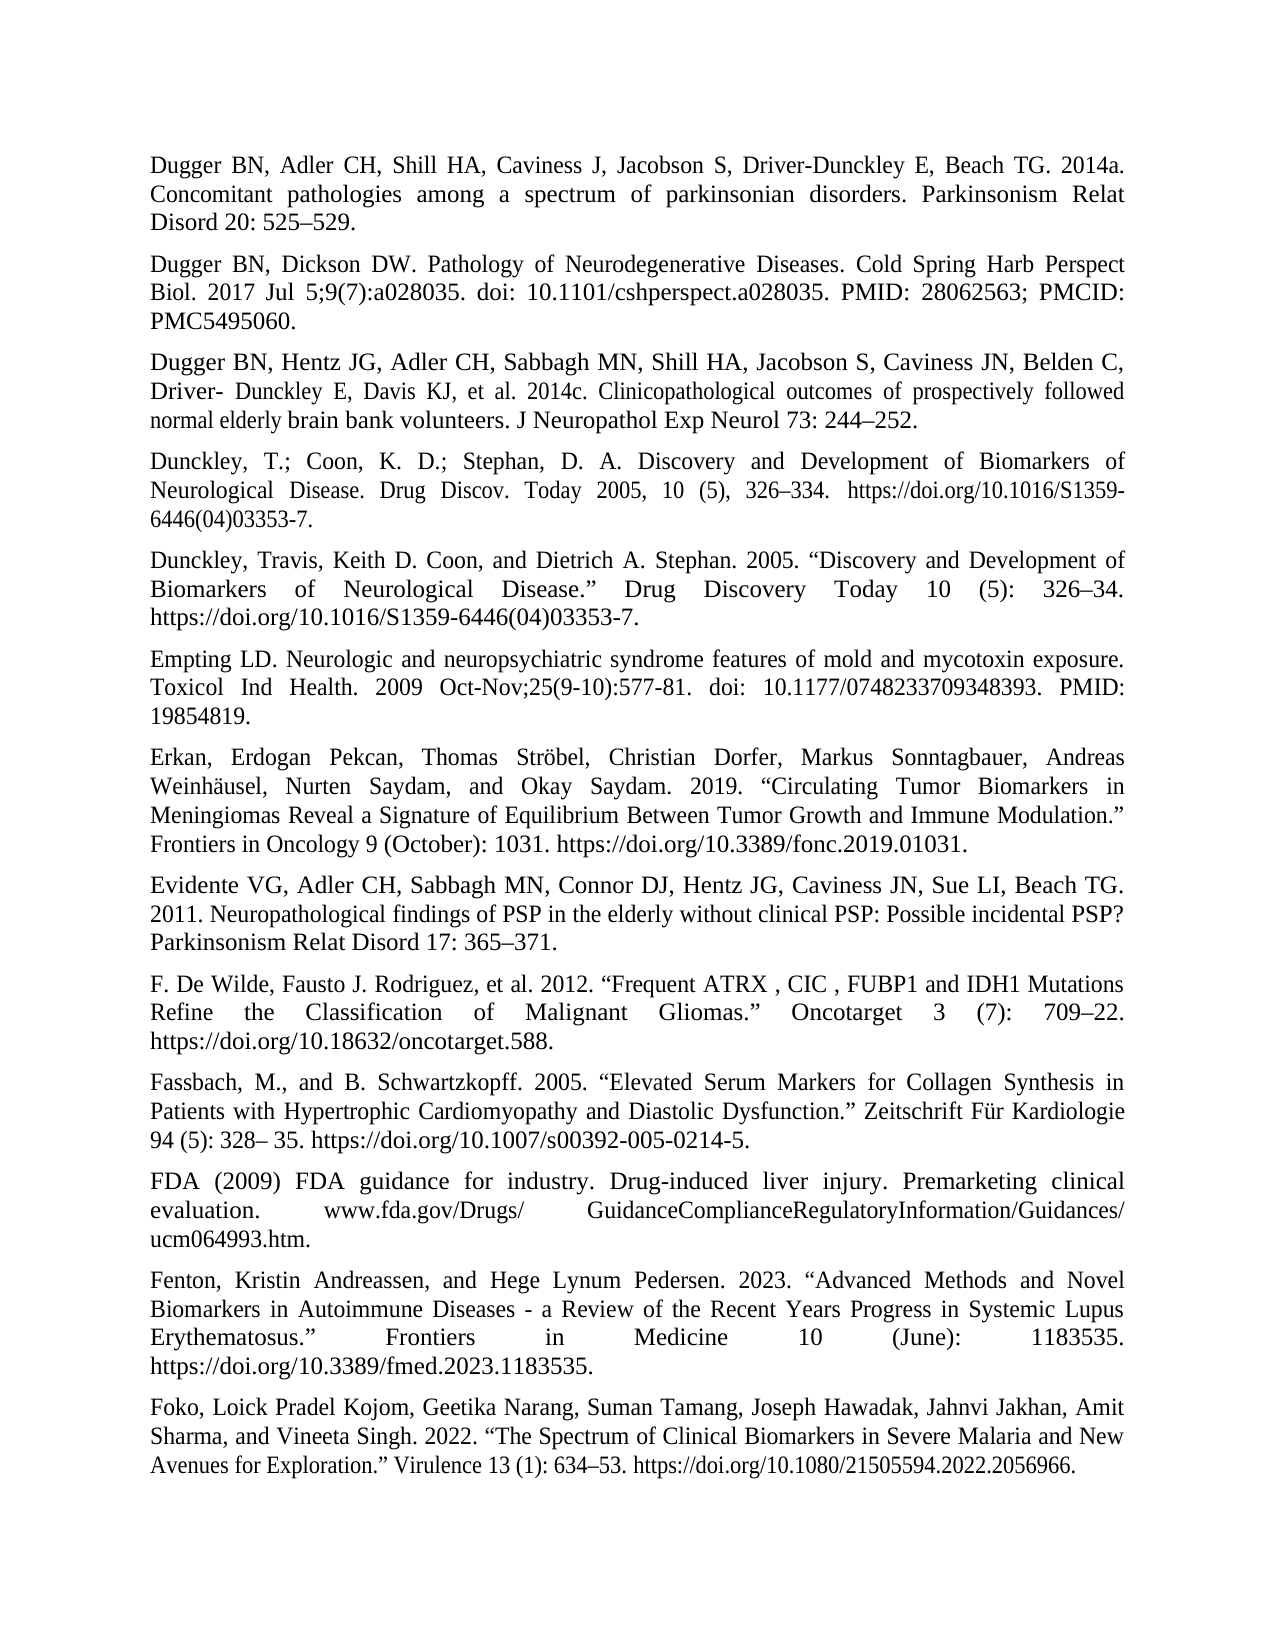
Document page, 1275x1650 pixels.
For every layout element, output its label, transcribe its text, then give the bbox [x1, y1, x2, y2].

text Evidente VG, Adler CH, Sabbagh MN, Connor DJ, Hentz JG, Caviness JN, Sue LI, Beach TG. 2011. Neuropathological findings of PSP in the elderly without clinical PSP: Possible incidental PSP? Parkinsonism Relat Disord 17: 365–371. [150, 870, 1125, 956]
text Dugger BN, Dickson DW. Pathology of Neurodegenerative Diseases. Cold Spring Harb Perspect Biol. 2017 Jul 5;9(7):a028035. doi: 10.1101/cshperspect.a028035. PMID: 28062563; PMCID: PMC5495060. [150, 249, 1125, 335]
text F. De Wilde, Fausto J. Rodriguez, et al. 2012. “Frequent ATRX , CIC , FUBP1 and IDH1 Mutations Refine the Classification of Malignant Gliomas.” Oncotarget 3 (7): 709–22. https://doi.org/10.18632/oncotarget.588. [150, 969, 1125, 1055]
text Dugger BN, Hentz JG, Adler CH, Sabbagh MN, Shill HA, Jacobson S, Caviness JN, Belden C, Driver- Dunckley E, Davis KJ, et al. 2014c. Clinicopathological outcomes of prospectively followed normal elderly brain bank volunteers. J Neuropathol Exp Neurol 73: 244–252. [150, 347, 1125, 434]
text FDA (2009) FDA guidance for industry. Drug-induced liver injury. Premarketing clinical evaluation. www.fda.gov/Drugs/ GuidanceComplianceRegulatoryInformation/Guidances/ ucm064993.htm. [150, 1166, 1125, 1252]
text Foko, Loick Pradel Kojom, Geetika Narang, Suman Tamang, Joseph Hawadak, Jahnvi Jakhan, Amit Sharma, and Vineeta Singh. 2022. “The Spectrum of Clinical Biomarkers in Severe Malaria and New Avenues for Exploration.” Virulence 13 (1): 634–53. https://doi.org/10.1080/21505594.2022.2056966. [150, 1392, 1125, 1479]
text Dugger BN, Adler CH, Shill HA, Caviness J, Jacobson S, Driver-Dunckley E, Beach TG. 2014a. Concomitant pathologies among a spectrum of parkinsonian disorders. Parkinsonism Relat Disord 20: 525–529. [150, 150, 1125, 236]
text Fenton, Kristin Andreassen, and Hege Lynum Pedersen. 2023. “Advanced Methods and Novel Biomarkers in Autoimmune Diseases ‑ a Review of the Recent Years Progress in Systemic Lupus Erythematosus.” Frontiers in Medicine 10 (June): 1183535. https://doi.org/10.3389/fmed.2023.1183535. [150, 1265, 1125, 1380]
text Erkan, Erdogan Pekcan, Thomas Ströbel, Christian Dorfer, Markus Sonntagbauer, Andreas Weinhäusel, Nurten Saydam, and Okay Saydam. 2019. “Circulating Tumor Biomarkers in Meningiomas Reveal a Signature of Equilibrium Between Tumor Growth and Immune Modulation.” Frontiers in Oncology 9 (October): 1031. https://doi.org/10.3389/fonc.2019.01031. [150, 742, 1125, 857]
text Empting LD. Neurologic and neuropsychiatric syndrome features of mold and mycotoxin exposure. Toxicol Ind Health. 2009 Oct-Nov;25(9-10):577-81. doi: 10.1177/0748233709348393. PMID: 19854819. [150, 644, 1125, 730]
text Dunckley, Travis, Keith D. Coon, and Dietrich A. Stephan. 2005. “Discovery and Development of Biomarkers of Neurological Disease.” Drug Discovery Today 10 (5): 326–34. https://doi.org/10.1016/S1359-6446(04)03353-7. [150, 545, 1125, 631]
text Fassbach, M., and B. Schwartzkopff. 2005. “Elevated Serum Markers for Collagen Synthesis in Patients with Hypertrophic Cardiomyopathy and Diastolic Dysfunction.” Zeitschrift Für Kardiologie 94 (5): 328– 35. https://doi.org/10.1007/s00392-005-0214-5. [150, 1067, 1125, 1154]
text Dunckley, T.; Coon, K. D.; Stephan, D. A. Discovery and Development of Biomarkers of Neurological Disease. Drug Discov. Today 2005, 10 (5), 326–334. https://doi.org/10.1016/S1359-6446(04)03353-7. [150, 446, 1125, 532]
